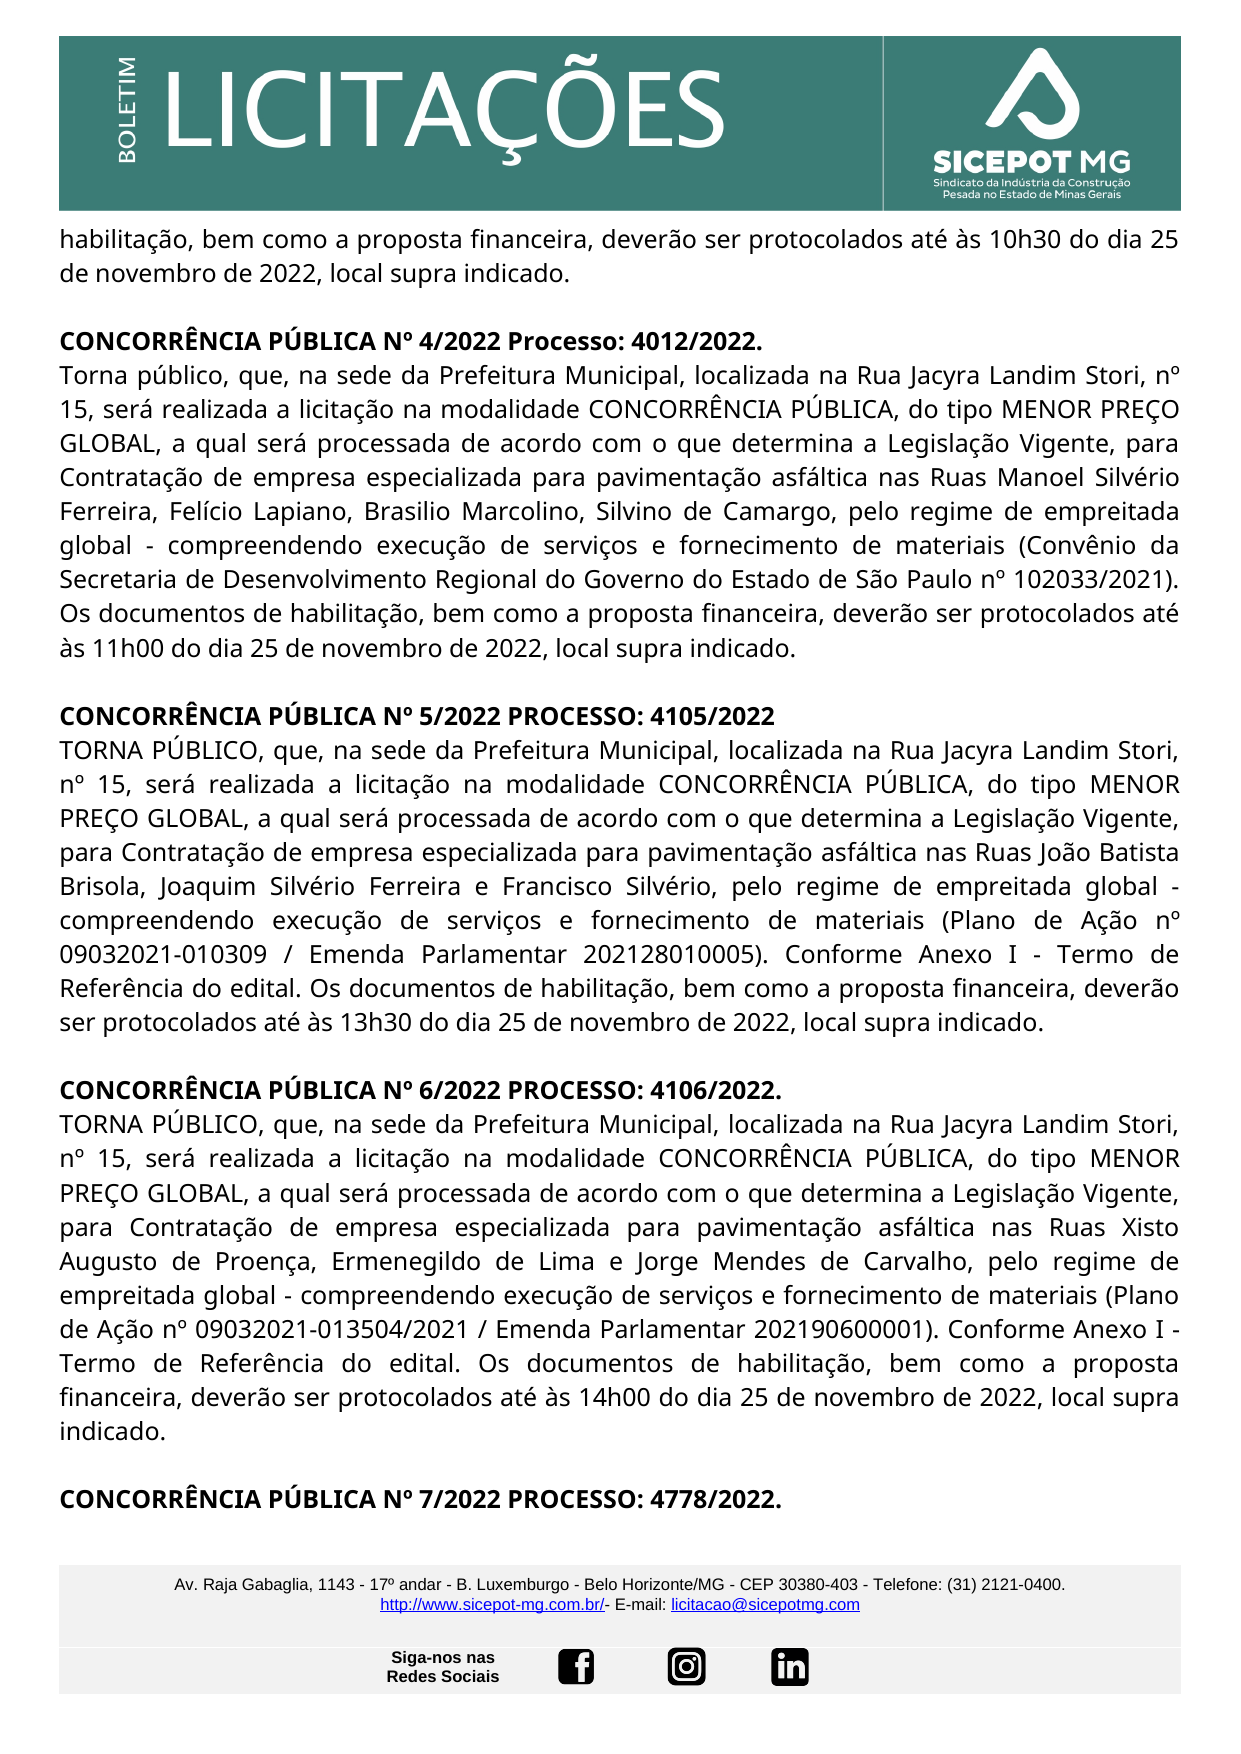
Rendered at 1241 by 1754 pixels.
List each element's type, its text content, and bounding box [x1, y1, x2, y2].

text CONCORRÊNCIA PÚBLICA Nº 5/2022 PROCESSO: 4105/2022 [59, 698, 1181, 732]
text CONCORRÊNCIA PÚBLICA Nº 6/2022 PROCESSO: 4106/2022. [59, 1073, 1181, 1107]
text Torna público, que, na sede da Prefeitura Municipal, localizada na Rua Jacyra Landim Stori, nº 15, será realizada a licitação na modalidade CONCORRÊNCIA PÚBLICA, do tipo MENOR PREÇO GLOBAL, a qual será processada de acordo com o que determina a Legislação Vigente, para Contratação de empresa especializada para pavimentação asfáltica nas Ruas Manoel Silvério Ferreira, Felício Lapiano, Brasilio Marcolino, Silvino de Camargo, pelo regime de empreitada global - compreendendo execução de serviços e fornecimento de materiais (Convênio da Secretaria de Desenvolvimento Regional do Governo do Estado de São Paulo nº 102033/2021). Os documentos de habilitação, bem como a proposta financeira, deverão ser protocolados até às 11h00 do dia 25 de novembro de 2022, local supra indicado. [59, 358, 1181, 664]
text TORNA PÚBLICO, que, na sede da Prefeitura Municipal, localizada na Rua Jacyra Landim Stori, nº 15, será realizada a licitação na modalidade CONCORRÊNCIA PÚBLICA, do tipo MENOR PREÇO GLOBAL, a qual será processada de acordo com o que determina a Legislação Vigente, para Contratação de empresa especializada para pavimentação asfáltica nas Ruas Xisto Augusto de Proença, Ermenegildo de Lima e Jorge Mendes de Carvalho, pelo regime de empreitada global - compreendendo execução de serviços e fornecimento de materiais (Plano de Ação nº 09032021-013504/2021 / Emenda Parlamentar 202190600001). Conforme Anexo I - Termo de Referência do edital. Os documentos de habilitação, bem como a proposta financeira, deverão ser protocolados até às 14h00 do dia 25 de novembro de 2022, local supra indicado. [59, 1107, 1181, 1448]
text CONCORRÊNCIA PÚBLICA Nº 7/2022 PROCESSO: 4778/2022. [59, 1482, 1181, 1516]
picture [771, 1648, 809, 1686]
picture [667, 1647, 706, 1686]
picture [59, 36, 1181, 211]
text CONCORRÊNCIA PÚBLICA Nº 4/2022 Processo: 4012/2022. [59, 324, 1181, 358]
text TORNA PÚBLICO, que, na sede da Prefeitura Municipal, localizada na Rua Jacyra Landim Stori, nº 15, será realizada a licitação na modalidade CONCORRÊNCIA PÚBLICA, do tipo MENOR PREÇO GLOBAL, a qual será processada de acordo com o que determina a Legislação Vigente, para Contratação de empresa especializada para pavimentação asfáltica nas Ruas João Batista Brisola, Joaquim Silvério Ferreira e Francisco Silvério, pelo regime de empreitada global - compreendendo execução de serviços e fornecimento de materiais (Plano de Ação nº 09032021-010309 / Emenda Parlamentar 202128010005). Conforme Anexo I - Termo de Referência do edital. Os documentos de habilitação, bem como a proposta financeira, deverão ser protocolados até às 13h30 do dia 25 de novembro de 2022, local supra indicado. [59, 732, 1181, 1039]
picture [557, 1648, 594, 1685]
